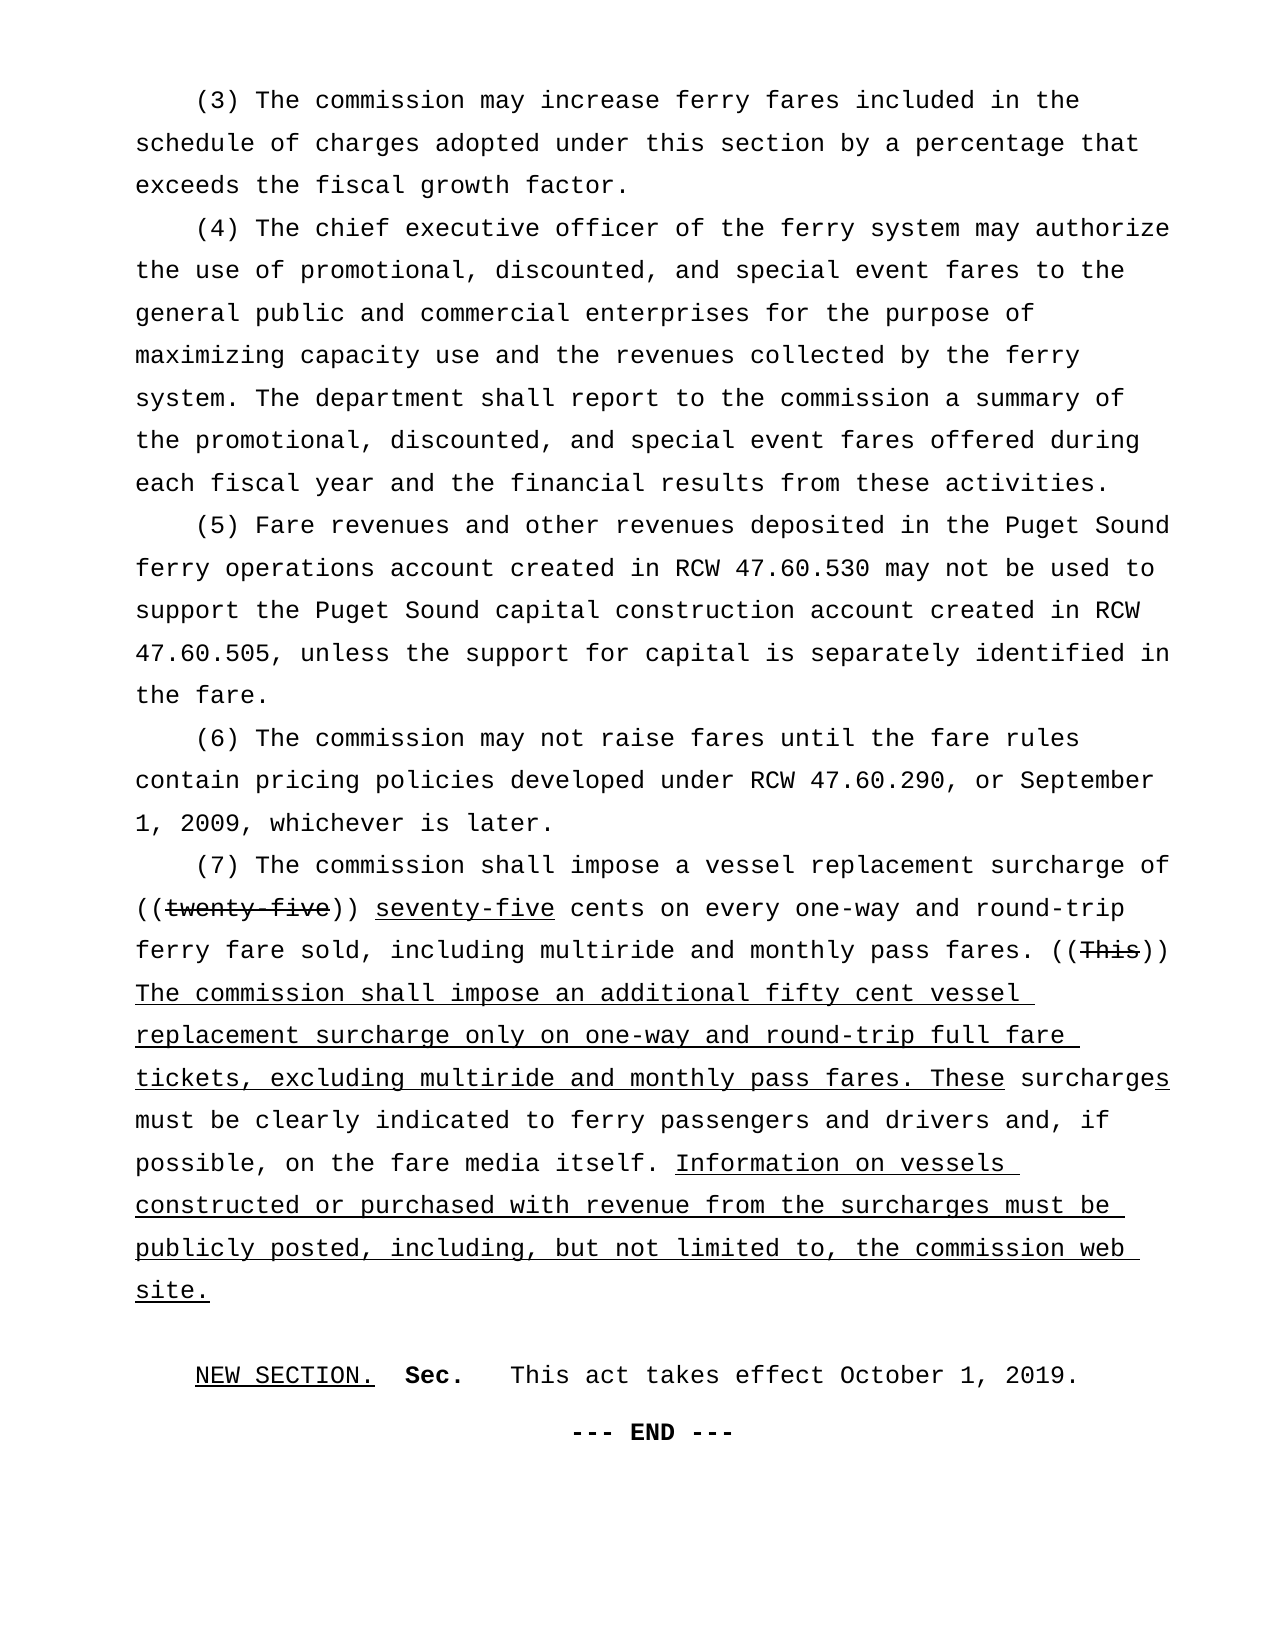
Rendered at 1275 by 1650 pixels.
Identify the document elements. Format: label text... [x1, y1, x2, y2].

text --- END --- [135, 1420, 1170, 1448]
text NEW SECTION. Sec. This act takes effect October 1, 2019. [135, 1349, 1170, 1392]
text (3) The commission may increase ferry fares included in the schedule of charges adopted under this section by a percentage that exceeds the fiscal growth factor. [135, 75, 1170, 202]
text (7) The commission shall impose a vessel replacement surcharge of ((twenty-five)) seventy-five cents on every one-way and round-trip ferry fare sold, including multiride and monthly pass fares. ((This)) The commission shall impose an additional fifty cent vessel replacement surcharge only on one-way and round-trip full fare tickets, excluding multiride and monthly pass fares. These surcharges must be clearly indicated to ferry passengers and drivers and, if possible, on the fare media itself. Information on vessels constructed or purchased with revenue from the surcharges must be publicly posted, including, but not limited to, the commission web site. [135, 840, 1170, 1307]
text (4) The chief executive officer of the ferry system may authorize the use of promotional, discounted, and special event fares to the general public and commercial enterprises for the purpose of maximizing capacity use and the revenues collected by the ferry system. The department shall report to the commission a summary of the promotional, discounted, and special event fares offered during each fiscal year and the financial results from these activities. [135, 202, 1170, 500]
text (6) The commission may not raise fares until the fare rules contain pricing policies developed under RCW 47.60.290, or September 1, 2009, whichever is later. [135, 712, 1170, 840]
text (5) Fare revenues and other revenues deposited in the Puget Sound ferry operations account created in RCW 47.60.530 may not be used to support the Puget Sound capital construction account created in RCW 47.60.505, unless the support for capital is separately identified in the fare. [135, 500, 1170, 712]
